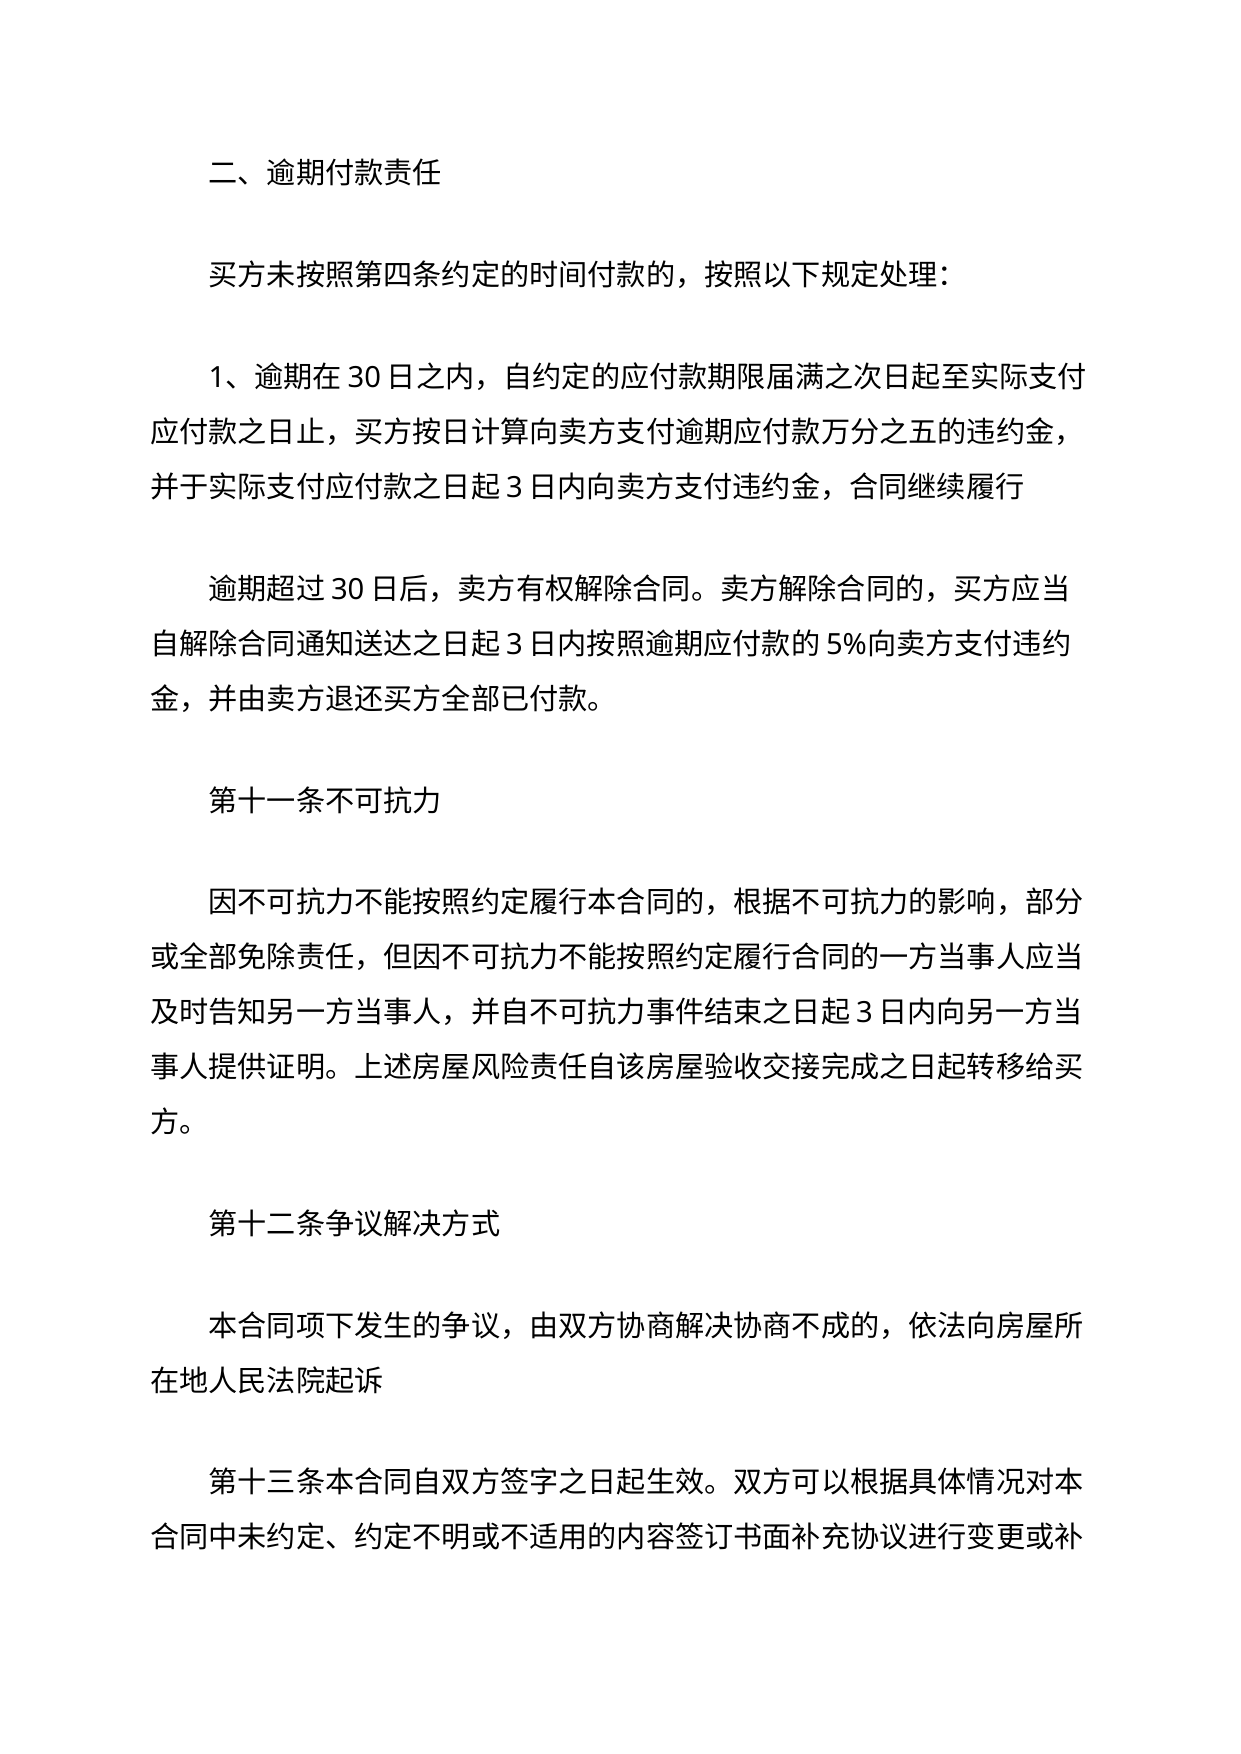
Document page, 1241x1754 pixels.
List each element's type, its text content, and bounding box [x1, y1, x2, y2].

text 因不可抗力不能按照约定履行本合同的，根据不可抗力的影响，部分或全部免除责任，但因不可抗力不能按照约定履行合同的一方当事人应当及时告知另一方当事人，并自不可抗力事件结束之日起3日内向另一方当事人提供证明。上述房屋风险责任自该房屋验收交接完成之日起转移给买方。 [150, 879, 1090, 1141]
text 买方未按照第四条约定的时间付款的，按照以下规定处理： [150, 252, 1090, 294]
text 逾期超过30日后，卖方有权解除合同。卖方解除合同的，买方应当自解除合同通知送达之日起3日内按照逾期应付款的5%向卖方支付违约金，并由卖方退还买方全部已付款。 [150, 565, 1090, 718]
text 1、逾期在30日之内，自约定的应付款期限届满之次日起至实际支付应付款之日止，买方按日计算向卖方支付逾期应付款万分之五的违约金，并于实际支付应付款之日起3日内向卖方支付违约金，合同继续履行 [150, 353, 1090, 506]
text 二、逾期付款责任 [150, 150, 1090, 192]
text 第十一条不可抗力 [150, 777, 1090, 819]
text 本合同项下发生的争议，由双方协商解决协商不成的，依法向房屋所在地人民法院起诉 [150, 1302, 1090, 1399]
text 第十二条争议解决方式 [150, 1200, 1090, 1243]
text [150, 1459, 1090, 1556]
